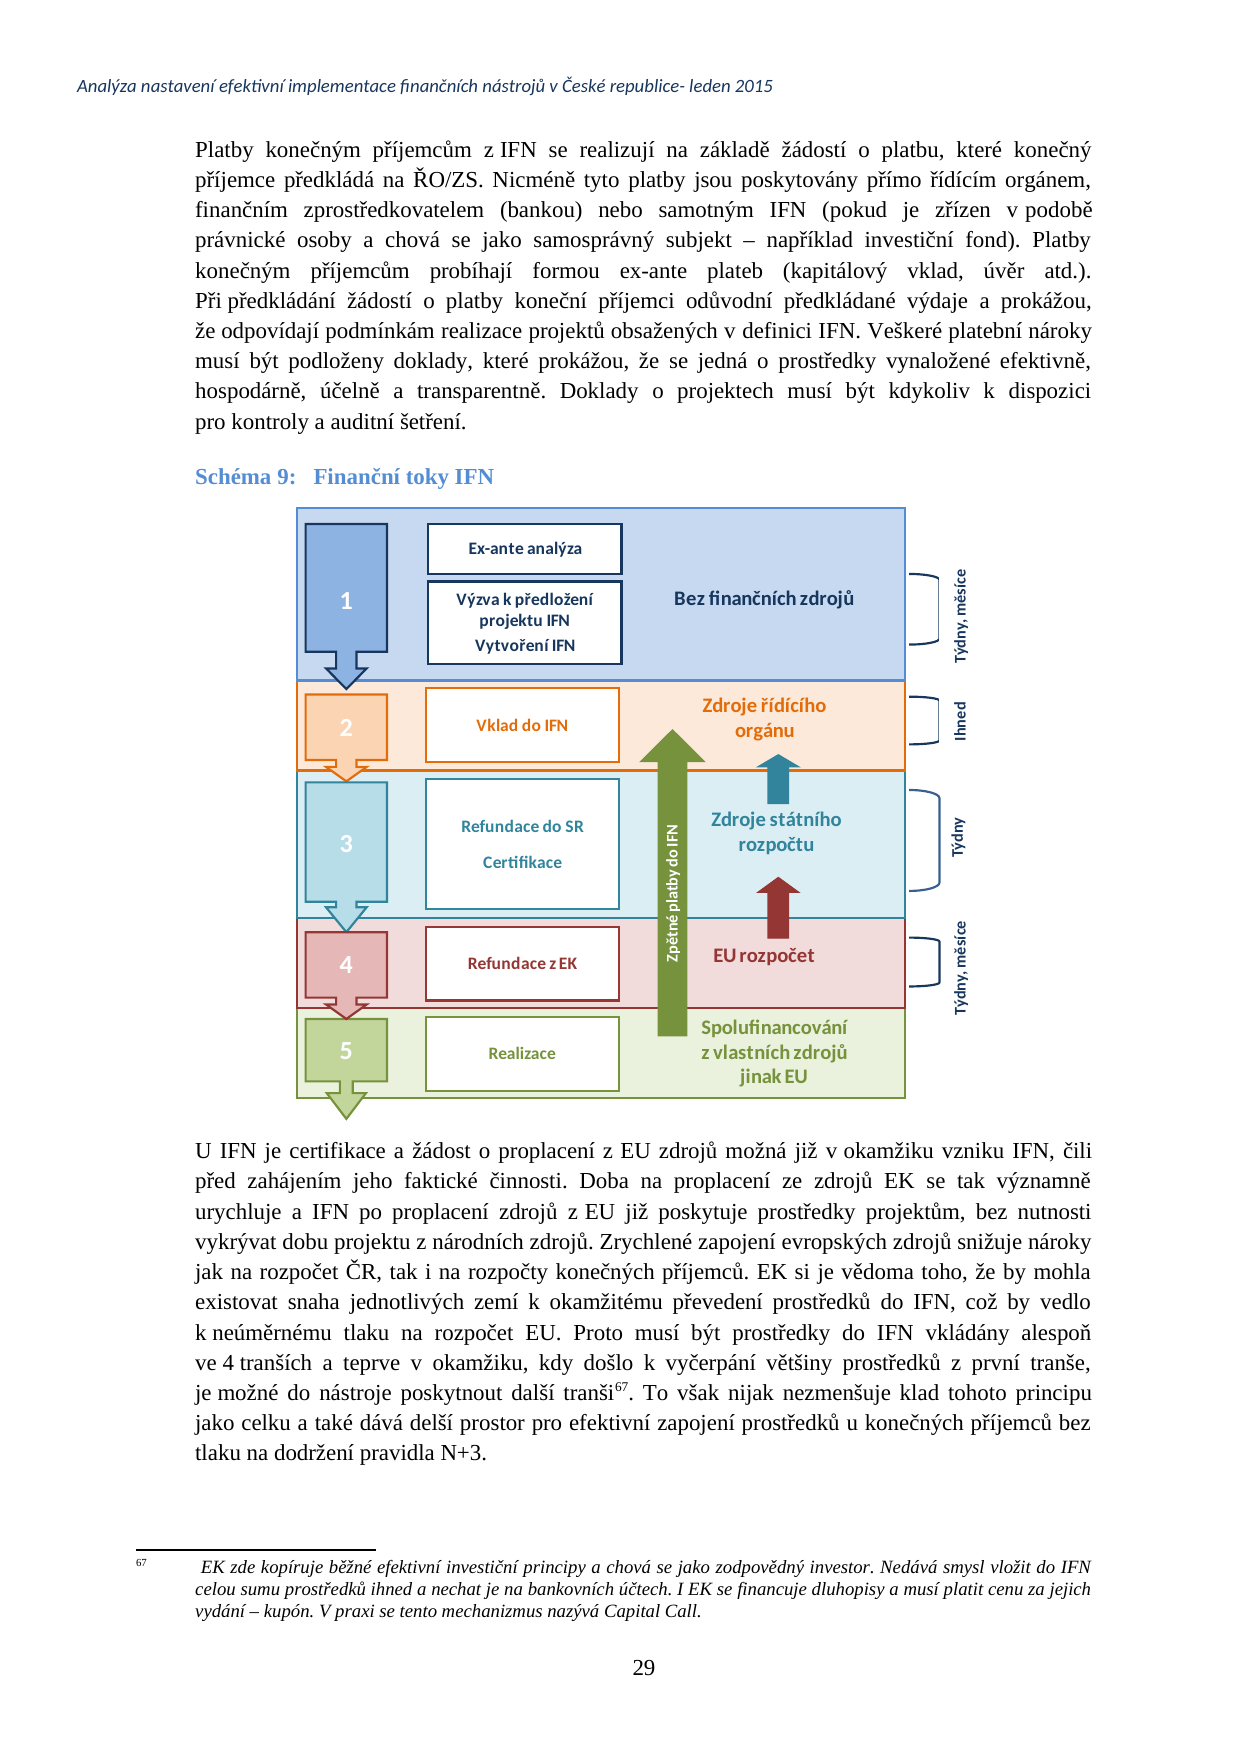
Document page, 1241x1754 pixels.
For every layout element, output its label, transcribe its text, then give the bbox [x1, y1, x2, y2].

text Platby konečným příjemcům z IFN se realizují na základě žádostí o platbu, které konečný příjemce předkládá na ŘO/ZS. Nicméně tyto platby jsou poskytovány přímo řídícím orgánem, finančním zprostředkovatelem (bankou) nebo samotným IFN (pokud je zřízen v podobě právnické osoby a chová se jako samosprávný subjekt – například investiční fond). Platby konečným příjemcům probíhají formou ex-ante plateb (kapitálový vklad, úvěr atd.). Při předkládání žádostí o platby koneční příjemci odůvodní předkládané výdaje a prokážou, že odpovídají podmínkám realizace projektů obsažených v definici IFN. Veškeré platební nároky musí být podloženy doklady, které prokážou, že se jedná o prostředky vynaložené efektivně, hospodárně, účelně a transparentně. Doklady o projektech musí být kdykoliv k dispozici pro kontroly a auditní šetření. [195, 136, 1092, 434]
text U IFN je certifikace a žádost o proplacení z EU zdrojů možná již v okamžiku vzniku IFN, čili před zahájením jeho faktické činnosti. Doba na proplacení ze zdrojů EK se tak významně urychluje a IFN po proplacení zdrojů z EU již poskytuje prostředky projektům, bez nutnosti vykrývat dobu projektu z národních zdrojů. Zrychlené zapojení evropských zdrojů snižuje nároky jak na rozpočet ČR, tak i na rozpočty konečných příjemců. EK si je vědoma toho, že by mohla existovat snaha jednotlivých zemí k okamžitému převedení prostředků do IFN, což by vedlo k neúměrnému tlaku na rozpočet EU. Proto musí být prostředky do IFN vkládány alespoň ve 4 tranších a teprve v okamžiku, kdy došlo k vyčerpání většiny prostředků z první tranše, je možné do nástroje poskytnout další tranši. To však nijak nezmenšuje klad tohoto principu jako celku a také dává delší prostor pro efektivní zapojení prostředků u konečných příjemců bez tlaku na dodržení pravidla N+3. [195, 1137, 1092, 1466]
